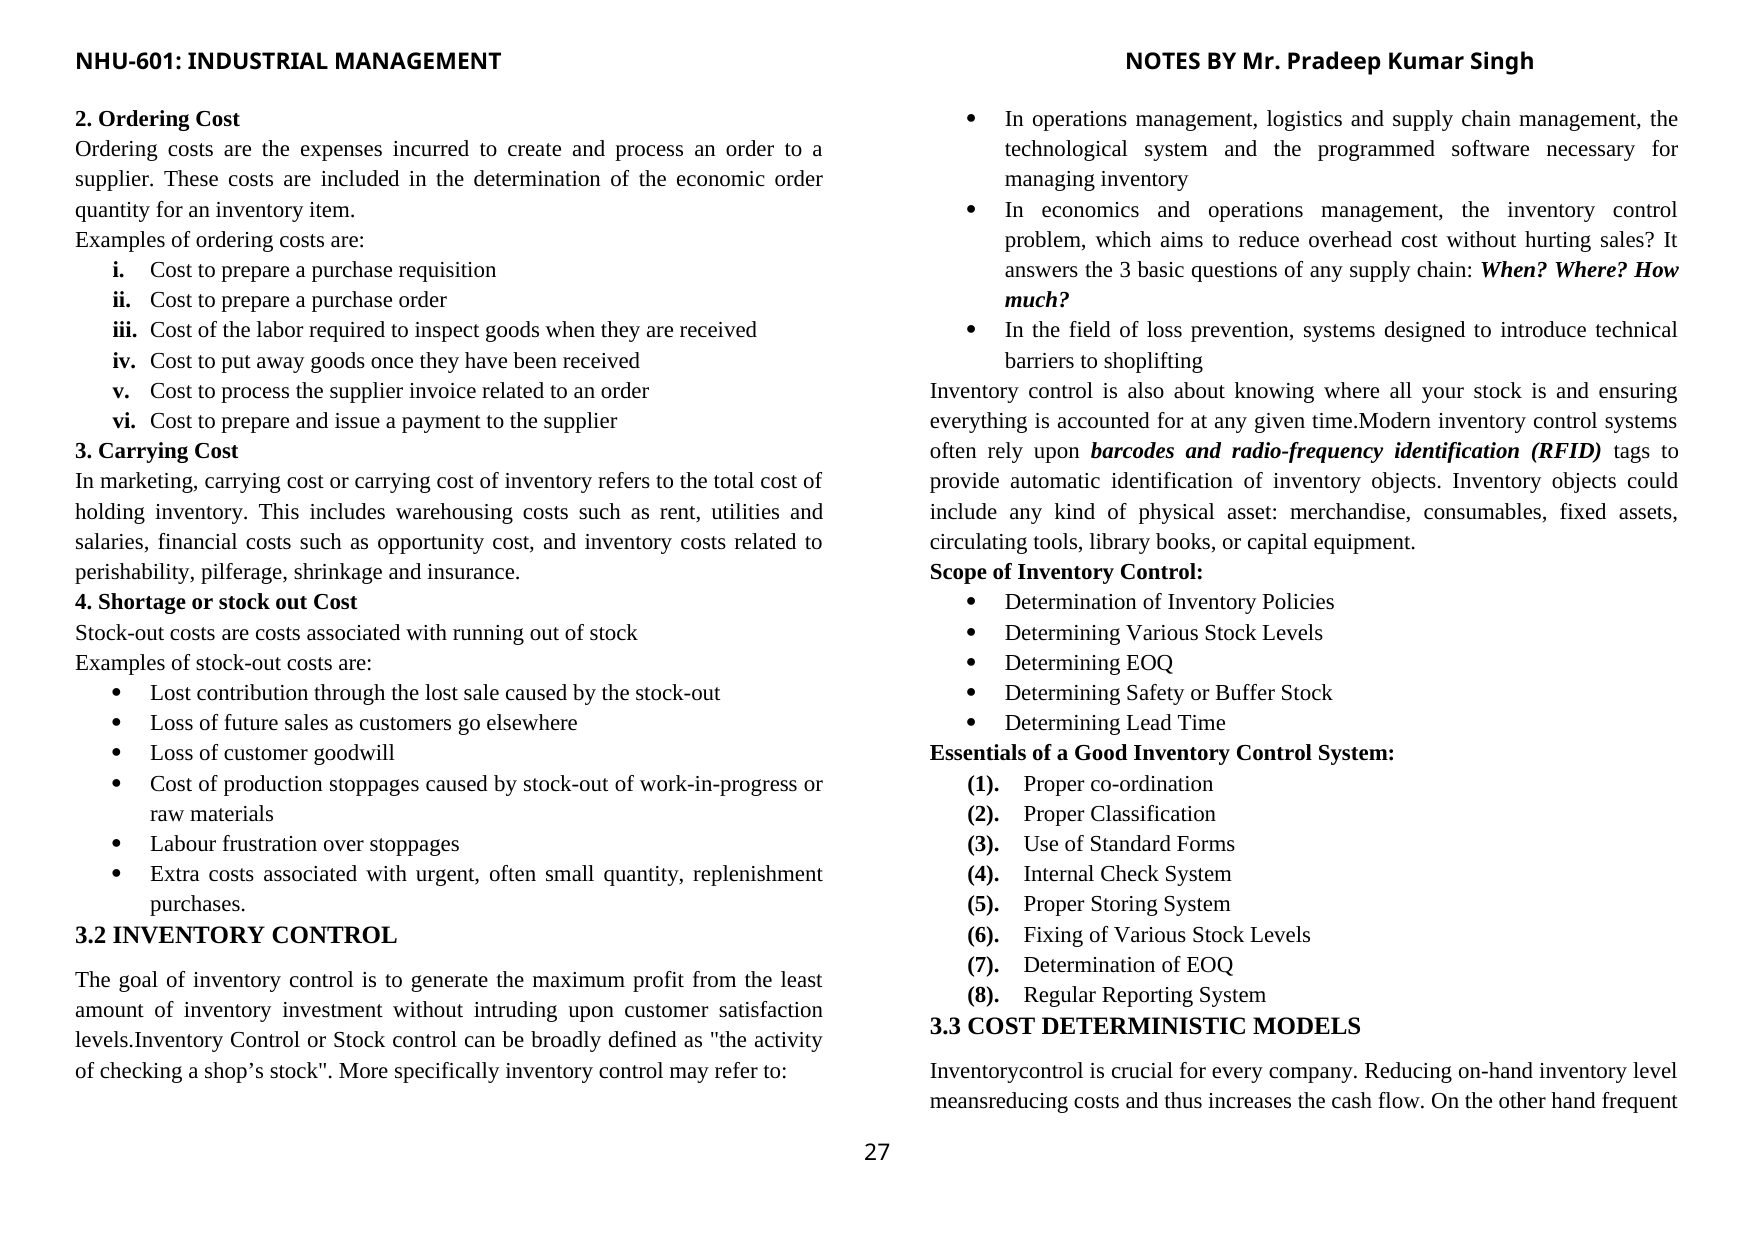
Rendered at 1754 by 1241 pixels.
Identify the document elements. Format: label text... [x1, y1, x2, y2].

list Cost to put away goods once they have been received [112, 347, 824, 373]
text Stock-out costs are costs associated with running out of stock [75, 618, 824, 645]
text 2. Ordering Cost [75, 105, 824, 131]
list Determination of Inventory Policies [967, 588, 1679, 615]
list Proper co-ordination [967, 769, 1679, 796]
list Proper Storing System [967, 890, 1679, 917]
list Lost contribution through the lost sale caused by the stock-out [112, 679, 824, 705]
text 3.3 COST DETERMINISTIC MODELS [929, 1011, 1679, 1040]
list Loss of customer goodwill [112, 739, 824, 766]
text The goal of inventory control is to generate the maximum profit from the least amount of inventory investment without intruding upon customer satisfaction levels.Inventory Control or Stock control can be broadly defined as "the activity of checking a shop’s stock". More specifically inventory control may refer to: [75, 966, 824, 1083]
text Ordering costs are the expenses incurred to create and process an order to a supplier. These costs are included in the determination of the economic order quantity for an inventory item. [75, 135, 824, 222]
list Extra costs associated with urgent, often small quantity, replenishment purchases. [112, 860, 824, 917]
list Loss of future sales as customers go elsewhere [112, 709, 824, 736]
list Determining EOQ [967, 649, 1679, 675]
text Scope of Inventory Control: [929, 558, 1679, 584]
list In economics and operations management, the inventory control problem, which aims to reduce overhead cost without hurting sales? It answers the 3 basic questions of any supply chain: When? Where? How much? [967, 196, 1679, 313]
text In marketing, carrying cost or carrying cost of inventory refers to the total cost of holding inventory. This includes warehousing costs such as rent, utilities and salaries, financial costs such as opportunity cost, and inventory costs related to perishability, pilferage, shrinkage and insurance. [75, 467, 824, 584]
text Examples of ordering costs are: [75, 226, 824, 252]
list Cost to process the supplier invoice related to an order [112, 377, 824, 403]
list In operations management, logistics and supply chain management, the technological system and the programmed software necessary for managing inventory [967, 105, 1679, 192]
list Labour frustration over stoppages [112, 830, 824, 856]
list Internal Check System [967, 860, 1679, 887]
list Cost to prepare and issue a payment to the supplier [112, 407, 824, 433]
list Determination of EOQ [967, 951, 1679, 977]
list Cost to prepare a purchase order [112, 286, 824, 313]
list Cost to prepare a purchase requisition [112, 256, 824, 282]
list Use of Standard Forms [967, 830, 1679, 856]
list Determining Lead Time [967, 709, 1679, 736]
list In the field of loss prevention, systems designed to introduce technical barriers to shoplifting [967, 316, 1679, 373]
list Regular Reporting System [967, 981, 1679, 1007]
list Determining Safety or Buffer Stock [967, 679, 1679, 705]
list Cost of production stoppages caused by stock-out of work-in-progress or raw materials [112, 769, 824, 826]
text 4. Shortage or stock out Cost [75, 588, 824, 615]
list Proper Classification [967, 800, 1679, 826]
text Essentials of a Good Inventory Control System: [929, 739, 1679, 766]
text Examples of stock-out costs are: [75, 649, 824, 675]
list Cost of the labor required to inspect goods when they are received [112, 316, 824, 343]
list Fixing of Various Stock Levels [967, 921, 1679, 947]
list Determining Various Stock Levels [967, 618, 1679, 645]
text Inventory control is also about knowing where all your stock is and ensuring everything is accounted for at any given time.Modern inventory control systems often rely upon barcodes and radio-frequency identification (RFID) tags to provide automatic identification of inventory objects. Inventory objects could include any kind of physical asset: merchandise, consumables, fixed assets, circulating tools, library books, or capital equipment. [929, 377, 1679, 554]
text 3.2 INVENTORY CONTROL [75, 921, 824, 949]
text 3. Carrying Cost [75, 437, 824, 464]
